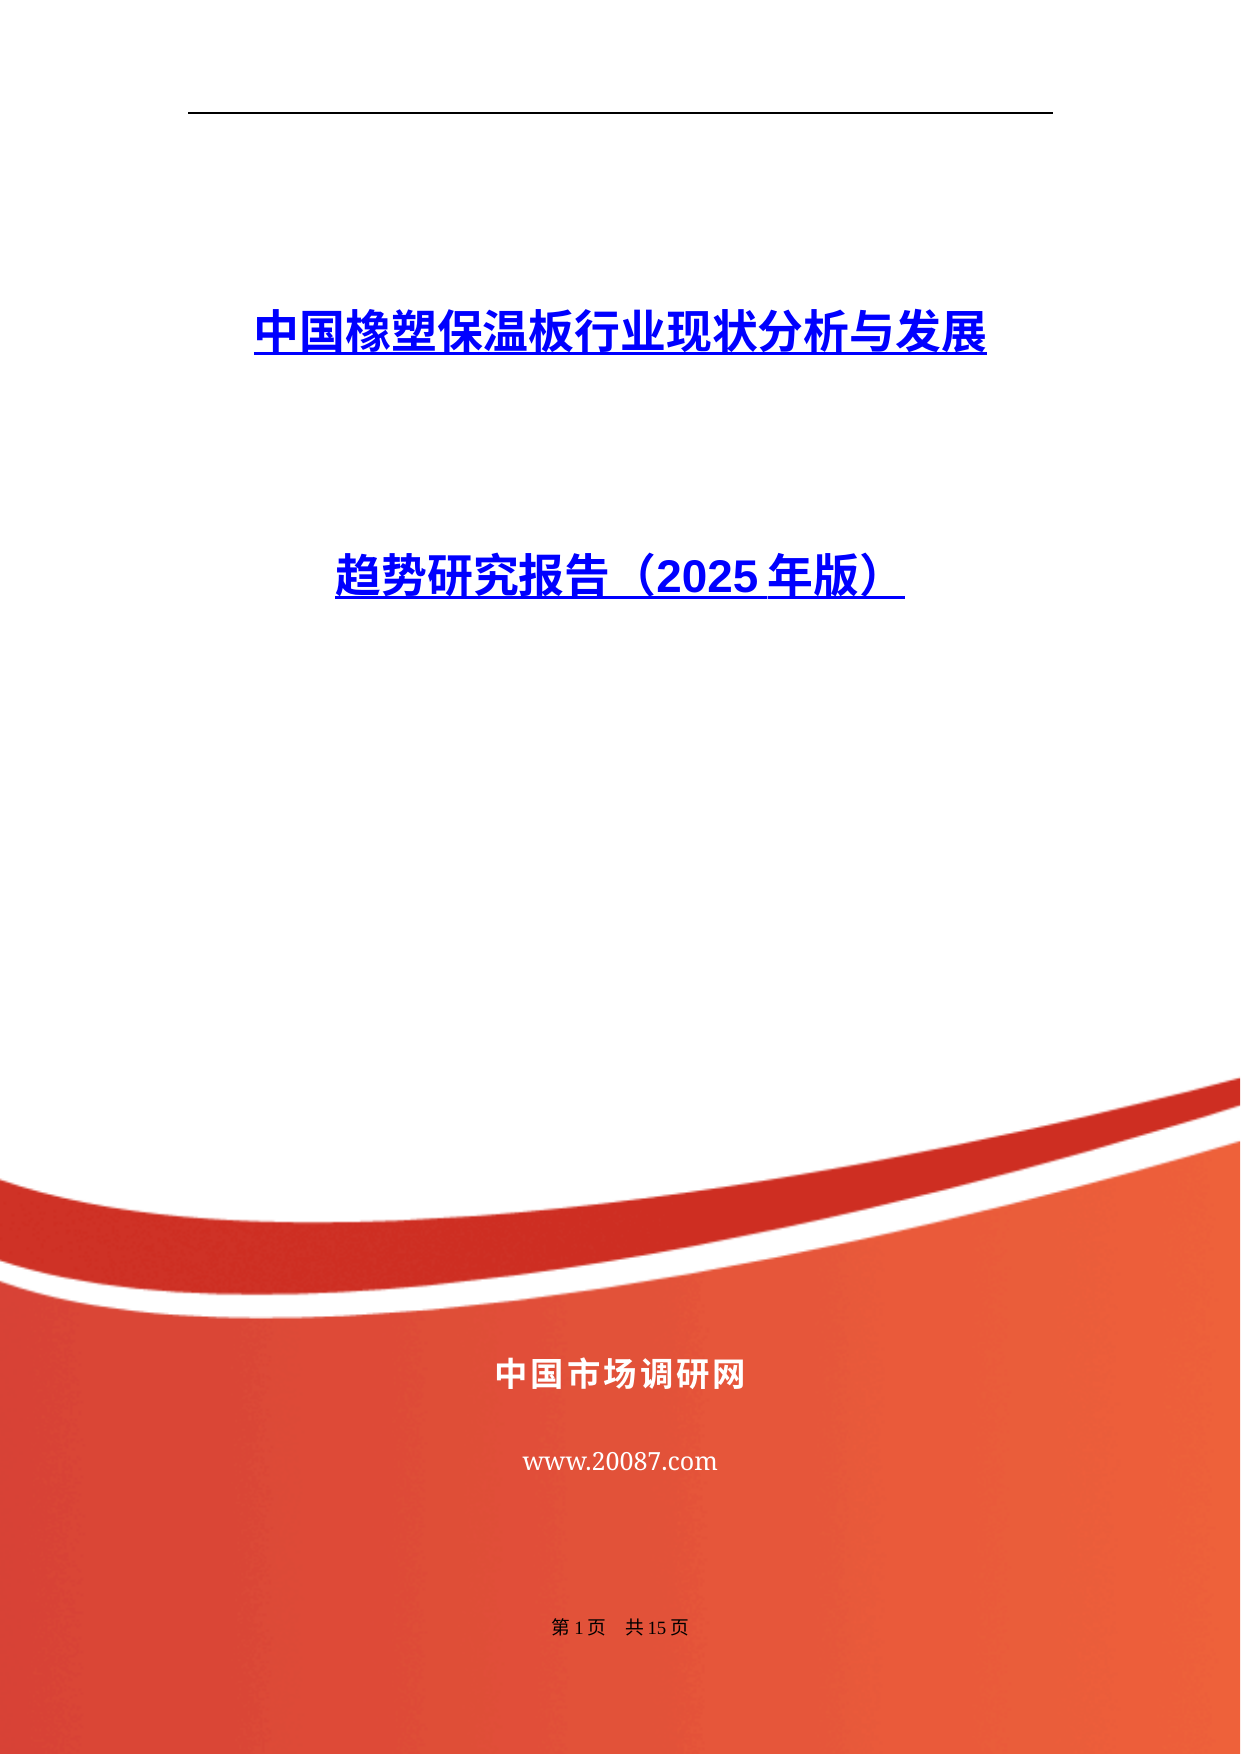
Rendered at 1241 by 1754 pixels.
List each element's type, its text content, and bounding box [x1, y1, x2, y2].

table_header 中国橡塑保温板行业现状分析与发展趋势研究报告（2025年版） [188, 207, 1053, 773]
subtitle 中国市场调研网 [187, 1339, 1053, 1404]
text www.20087.com [187, 1428, 1053, 1493]
picture [0, 1006, 1241, 1754]
